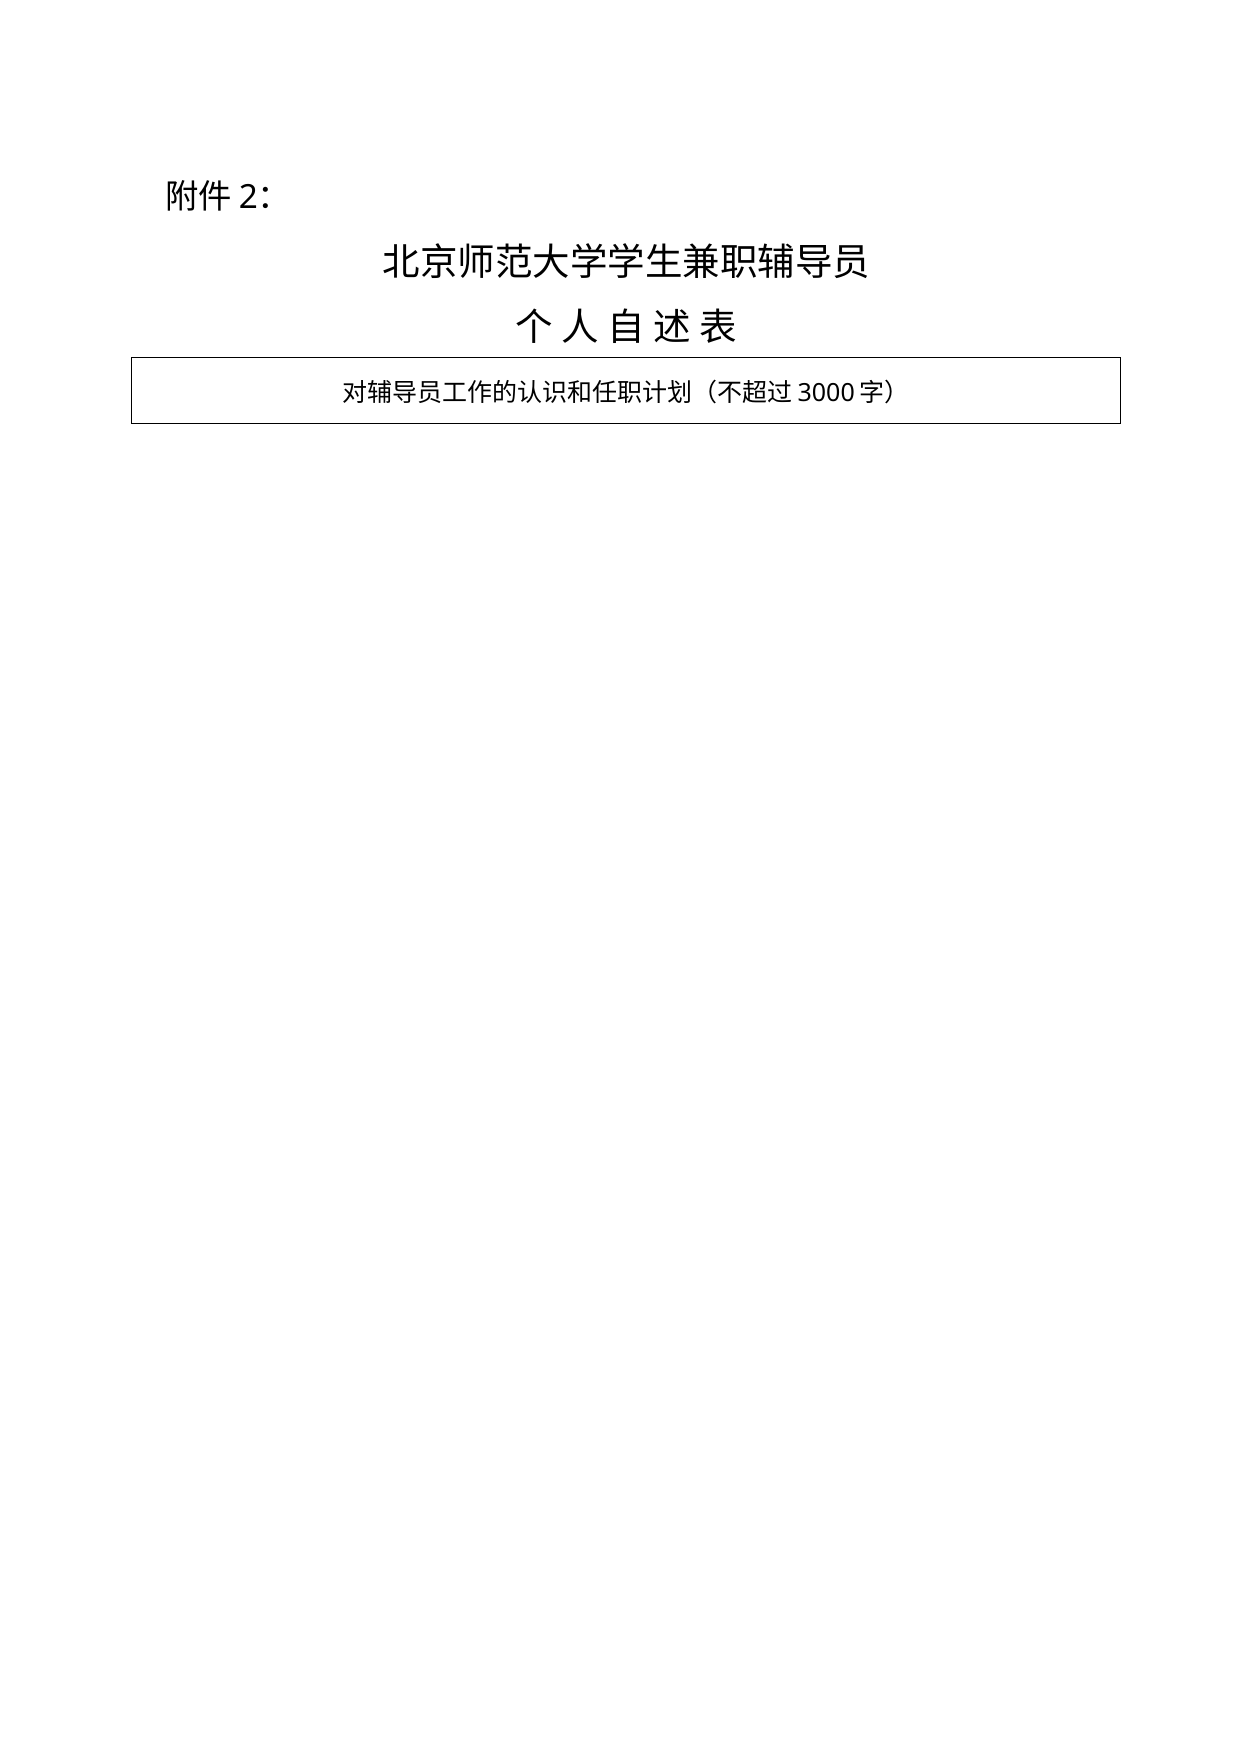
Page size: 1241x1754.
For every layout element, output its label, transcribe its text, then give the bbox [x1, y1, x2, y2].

text 北京师范大学学生兼职辅导员 [165, 227, 1087, 292]
text 个 人 自 述 表 [165, 292, 1087, 357]
text 附件2： [165, 162, 1087, 227]
table_header 对辅导员工作的认识和任职计划（不超过3000字） [132, 358, 1120, 423]
